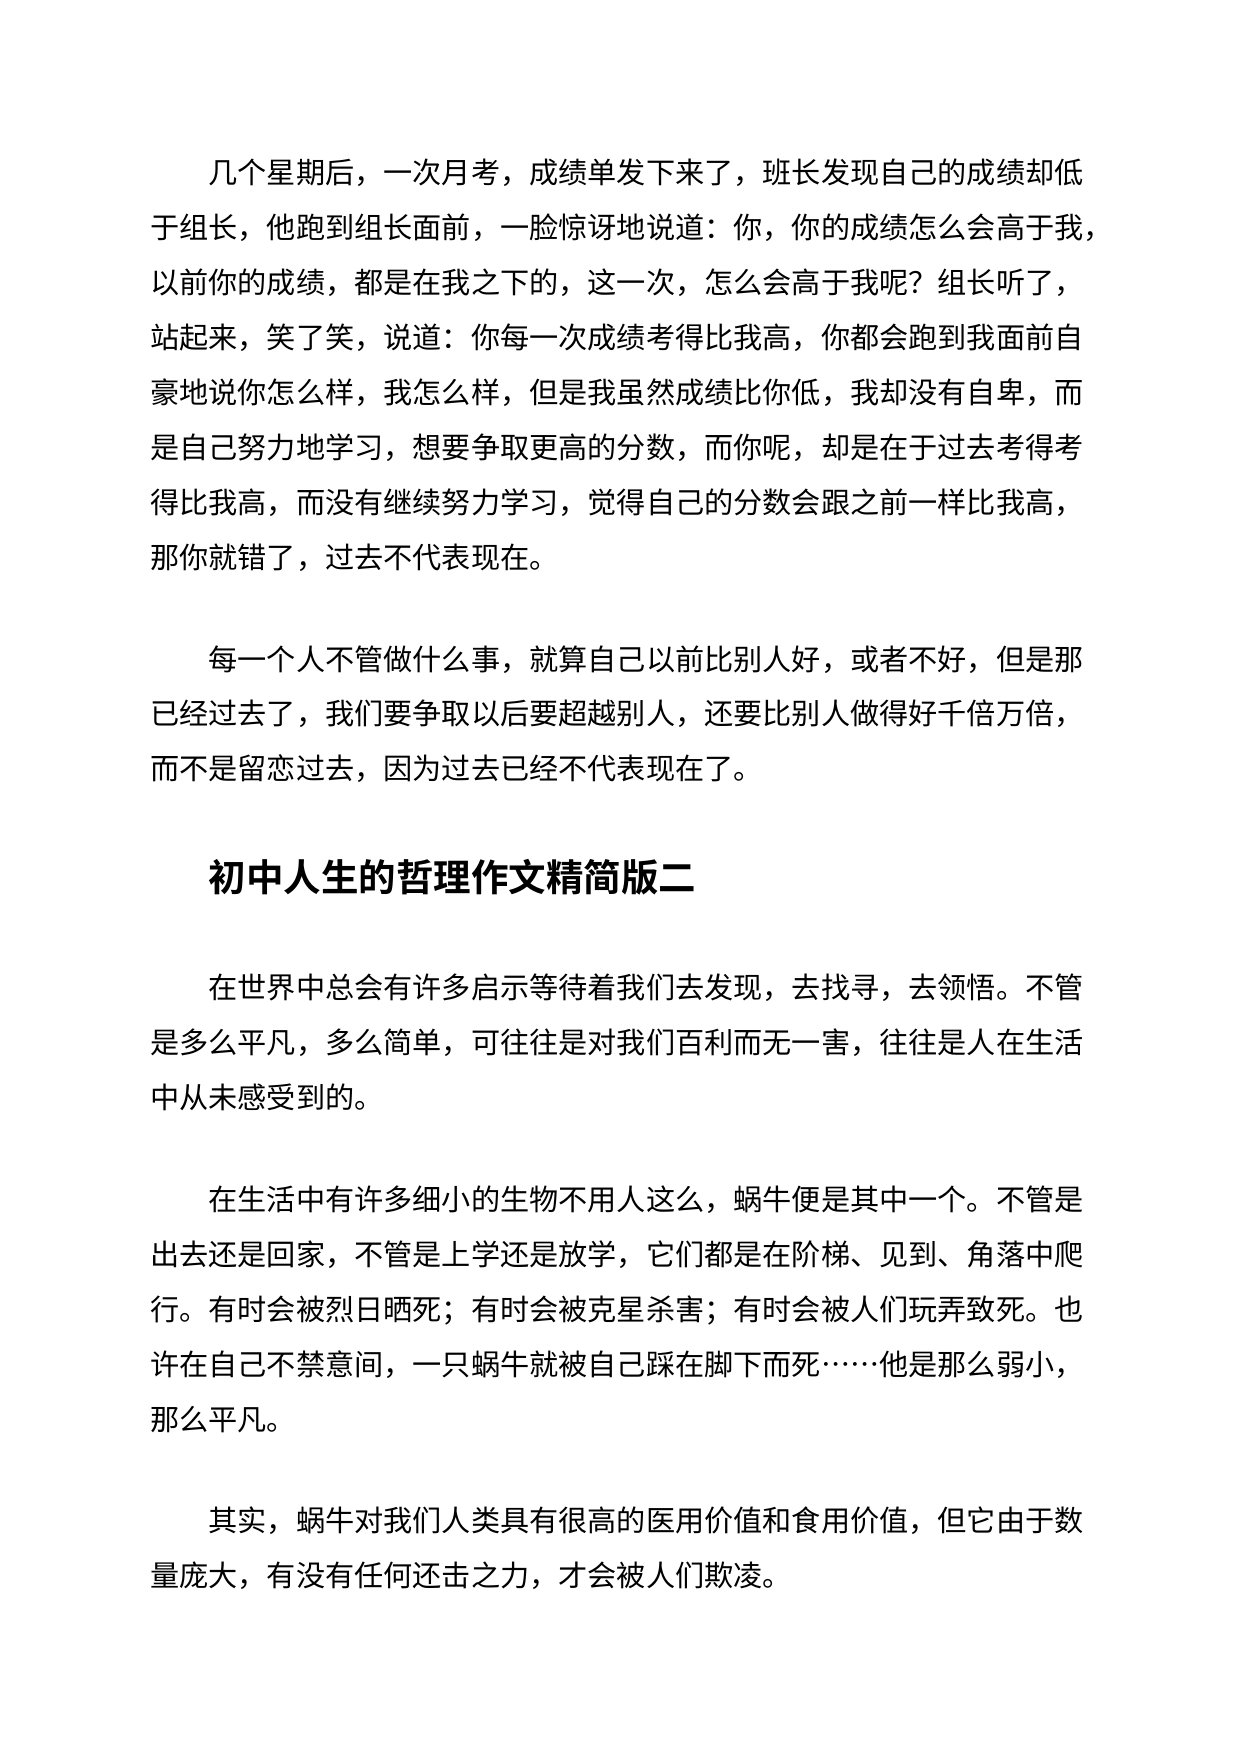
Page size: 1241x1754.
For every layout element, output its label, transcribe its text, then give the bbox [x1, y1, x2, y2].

text 在生活中有许多细小的生物不用人这么，蜗牛便是其中一个。不管是出去还是回家，不管是上学还是放学，它们都是在阶梯、见到、角落中爬行。有时会被烈日晒死；有时会被克星杀害；有时会被人们玩弄致死。也许在自己不禁意间，一只蜗牛就被自己踩在脚下而死……他是那么弱小，那么平凡。 [150, 1177, 1090, 1438]
text 在世界中总会有许多启示等待着我们去发现，去找寻，去领悟。不管是多么平凡，多么简单，可往往是对我们百利而无一害，往往是人在生活中从未感受到的。 [150, 965, 1090, 1117]
text 初中人生的哲理作文精简版二 [150, 848, 1090, 902]
text 其实，蜗牛对我们人类具有很高的医用价值和食用价值，但它由于数量庞大，有没有任何还击之力，才会被人们欺凌。 [150, 1498, 1090, 1595]
text 几个星期后，一次月考，成绩单发下来了，班长发现自己的成绩却低于组长，他跑到组长面前，一脸惊讶地说道：你，你的成绩怎么会高于我，以前你的成绩，都是在我之下的，这一次，怎么会高于我呢？组长听了，站起来，笑了笑，说道：你每一次成绩考得比我高，你都会跑到我面前自豪地说你怎么样，我怎么样，但是我虽然成绩比你低，我却没有自卑，而是自己努力地学习，想要争取更高的分数，而你呢，却是在于过去考得考得比我高，而没有继续努力学习，觉得自己的分数会跟之前一样比我高，那你就错了，过去不代表现在。 [150, 150, 1090, 577]
text 每一个人不管做什么事，就算自己以前比别人好，或者不好，但是那已经过去了，我们要争取以后要超越别人，还要比别人做得好千倍万倍，而不是留恋过去，因为过去已经不代表现在了。 [150, 636, 1090, 788]
